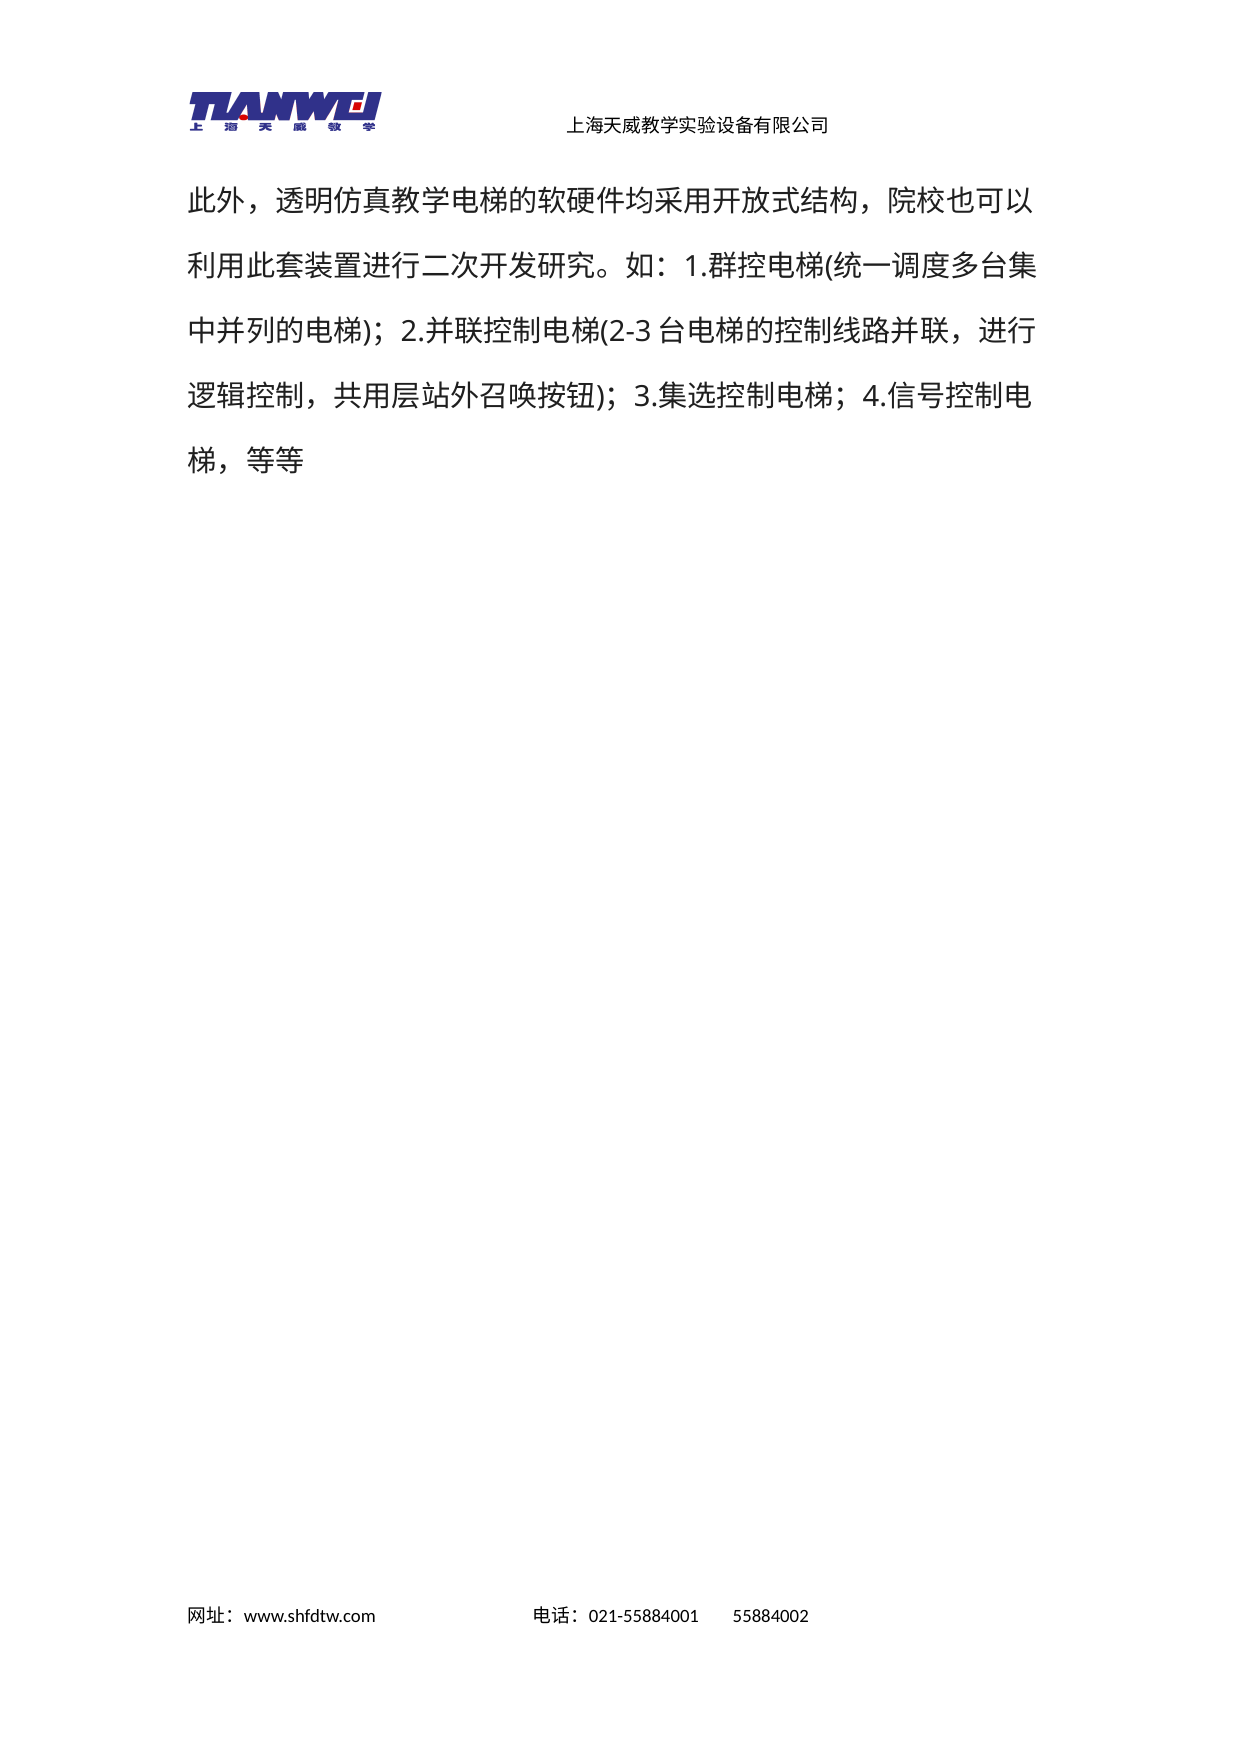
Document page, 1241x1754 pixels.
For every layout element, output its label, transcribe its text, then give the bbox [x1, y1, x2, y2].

picture [187, 90, 385, 133]
text 此外，透明仿真教学电梯的软硬件均采用开放式结构，院校也可以利用此套装置进行二次开发研究。如：1.群控电梯(统一调度多台集中并列的电梯)；2.并联控制电梯(2-3台电梯的控制线路并联，进行逻辑控制，共用层站外召唤按钮)；3.集选控制电梯；4.信号控制电梯，等等 [187, 167, 1053, 492]
